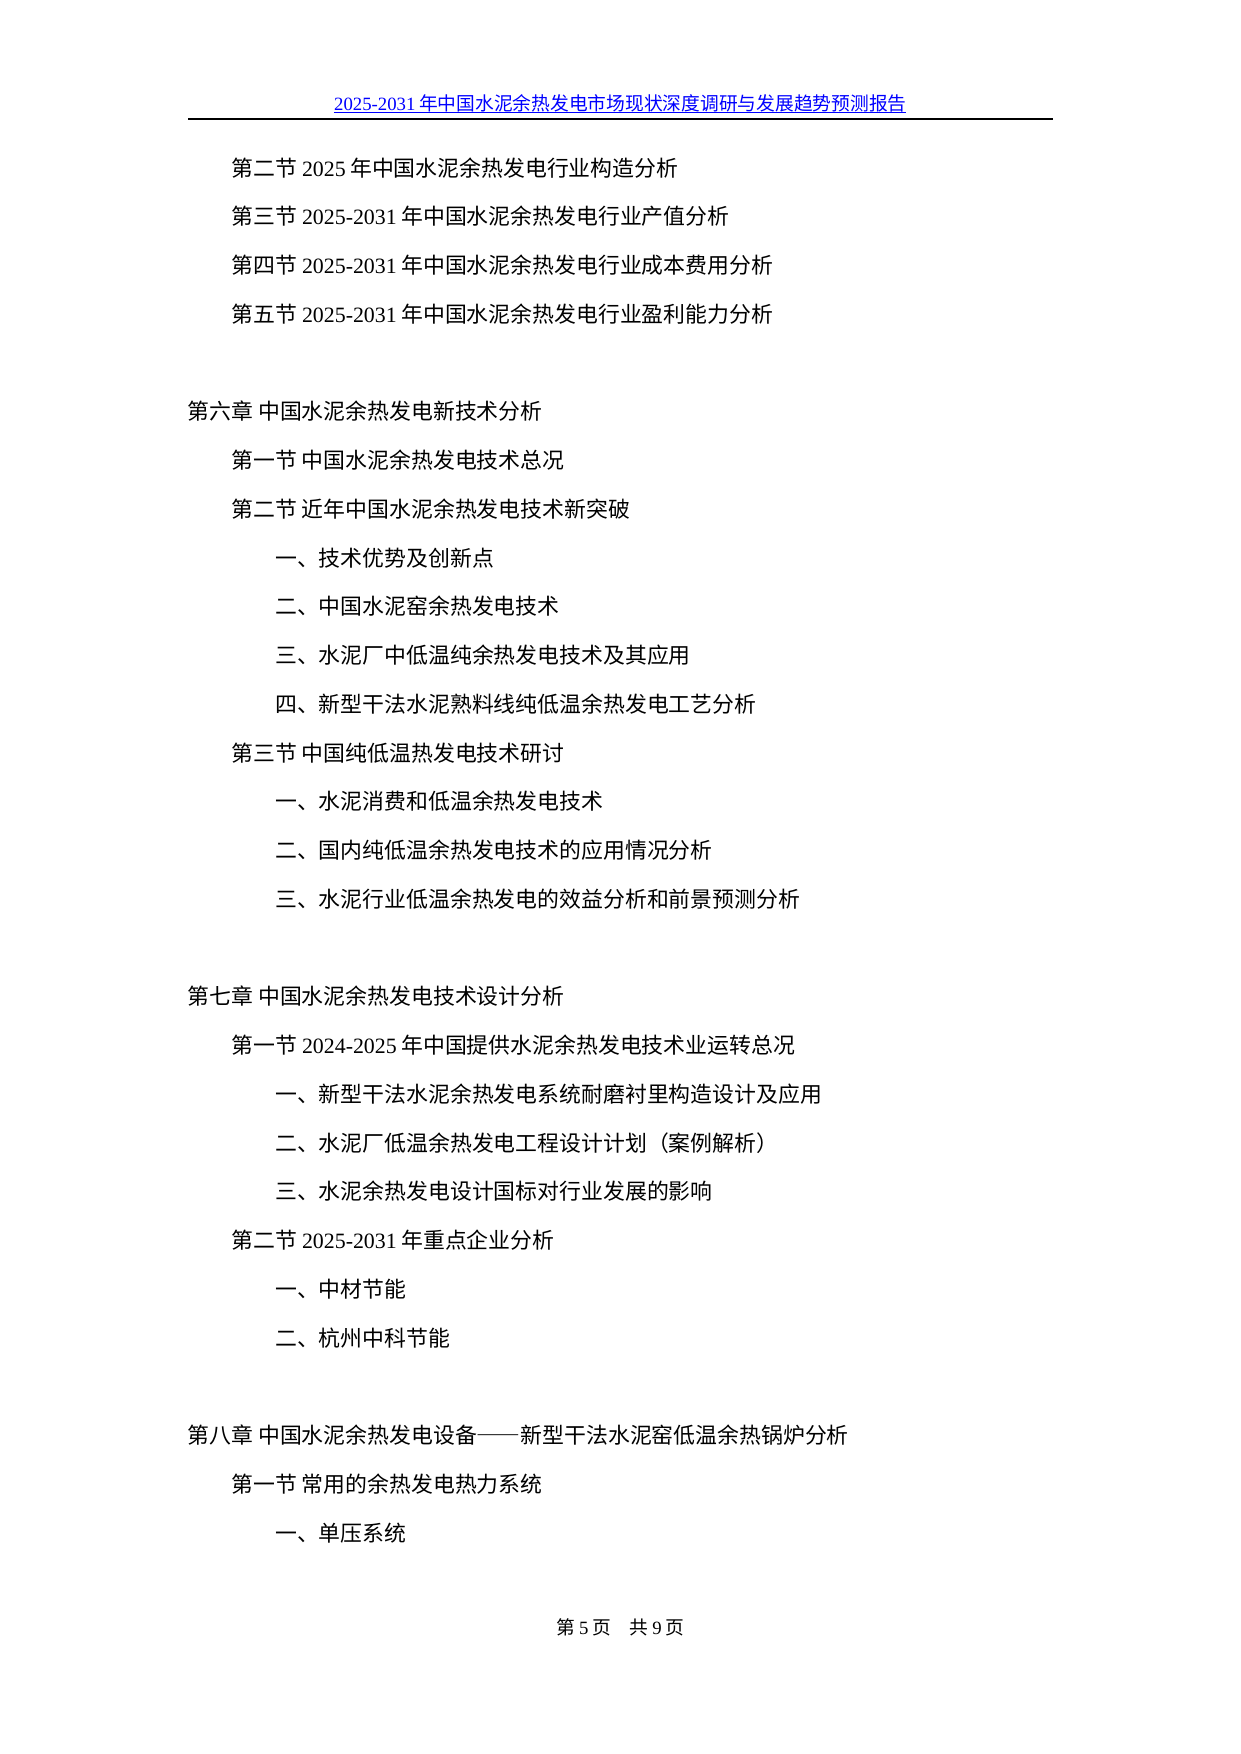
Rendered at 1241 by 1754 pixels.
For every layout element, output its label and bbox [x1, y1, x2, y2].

text [187, 150, 1053, 1548]
